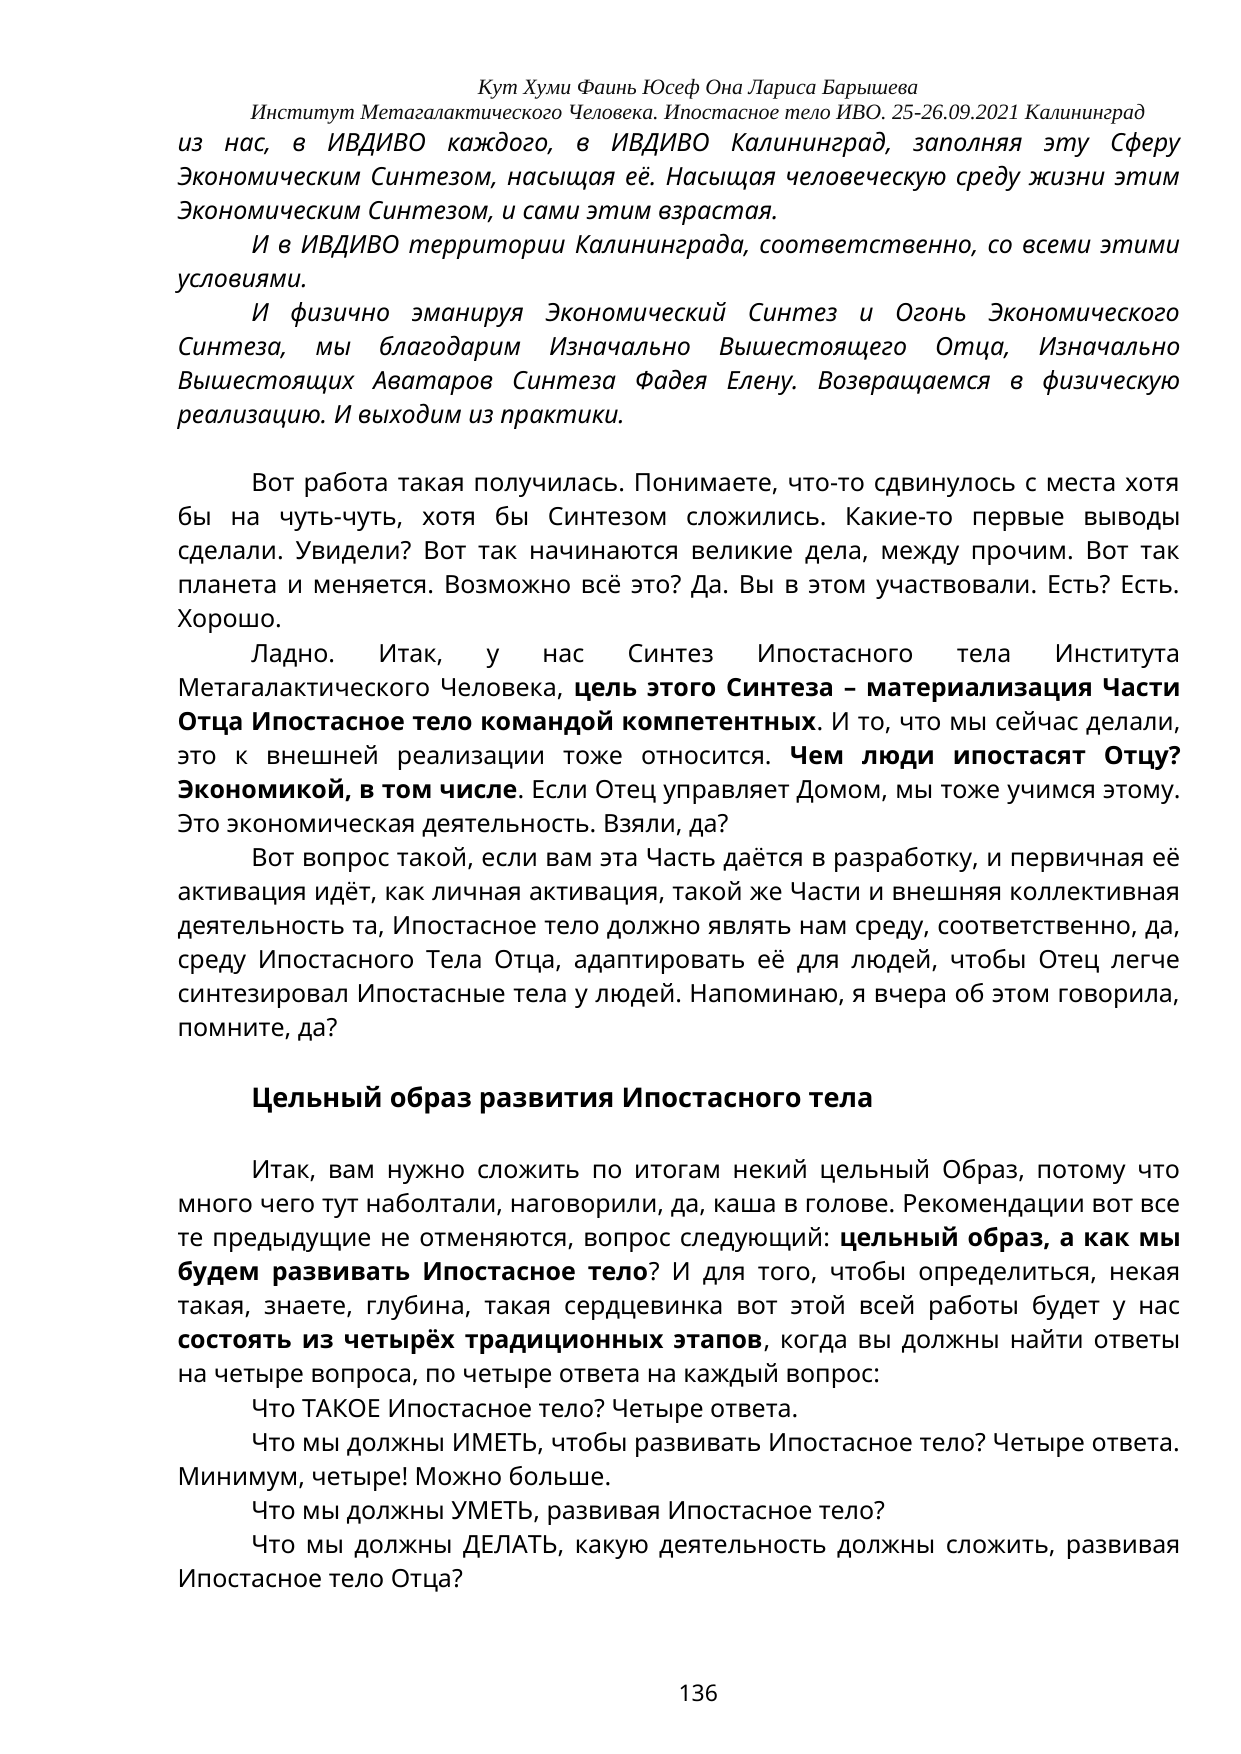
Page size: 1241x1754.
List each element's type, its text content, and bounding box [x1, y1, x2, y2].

text Цельный образ развития Ипостасного тела [177, 1078, 1181, 1115]
text Вот работа такая получилась. Понимаете, что-то сдвинулось с места хотя бы на чуть-чуть, хотя бы Синтезом сложились. Какие-то первые выводы сделали. Увидели? Вот так начинаются великие дела, между прочим. Вот так планета и меняется. Возможно всё это? Да. Вы в этом участвовали. Есть? Есть. Хорошо. [177, 465, 1181, 635]
text И физично эманируя Экономический Синтез и Огонь Экономического Синтеза, мы благодарим Изначально Вышестоящего Отца, Изначально Вышестоящих Аватаров Синтеза Фадея Елену. Возвращаемся в физическую реализацию. И выходим из практики. [177, 294, 1181, 431]
text Вот вопрос такой, если вам эта Часть даётся в разработку, и первичная её активация идёт, как личная активация, такой же Части и внешняя коллективная деятельность та, Ипостасное тело должно являть нам среду, соответственно, да, среду Ипостасного Тела Отца, адаптировать её для людей, чтобы Отец легче синтезировал Ипостасные тела у людей. Напоминаю, я вчера об этом говорила, помните, да? [177, 839, 1181, 1044]
text Что мы должны ДЕЛАТЬ, какую деятельность должны сложить, развивая Ипостасное тело Отца? [177, 1526, 1181, 1594]
text И в ИВДИВО территории Калининграда, соответственно, со всеми этими условиями. [177, 226, 1181, 294]
text Что ТАКОЕ Ипостасное тело? Четыре ответа. [177, 1390, 1181, 1424]
text Ладно. Итак, у нас Синтез Ипостасного тела Института Метагалактического Человека, цель этого Синтеза – материализация Части Отца Ипостасное тело командой компетентных. И то, что мы сейчас делали, это к внешней реализации тоже относится. Чем люди ипостасят Отцу? Экономикой, в том числе. Если Отец управляет Домом, мы тоже учимся этому. Это экономическая деятельность. Взяли, да? [177, 635, 1181, 839]
text Итак, вам нужно сложить по итогам некий цельный Образ, потому что много чего тут наболтали, наговорили, да, каша в голове. Рекомендации вот все те предыдущие не отменяются, вопрос следующий: цельный образ, а как мы будем развивать Ипостасное тело? И для того, чтобы определиться, некая такая, знаете, глубина, такая сердцевинка вот этой всей работы будет у нас состоять из четырёх традиционных этапов, когда вы должны найти ответы на четыре вопроса, по четыре ответа на каждый вопрос: [177, 1152, 1181, 1390]
text Что мы должны ИМЕТЬ, чтобы развивать Ипостасное тело? Четыре ответа. Минимум, четыре! Можно больше. [177, 1424, 1181, 1492]
text Что мы должны УМЕТЬ, развивая Ипостасное тело? [177, 1492, 1181, 1526]
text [177, 124, 1181, 226]
